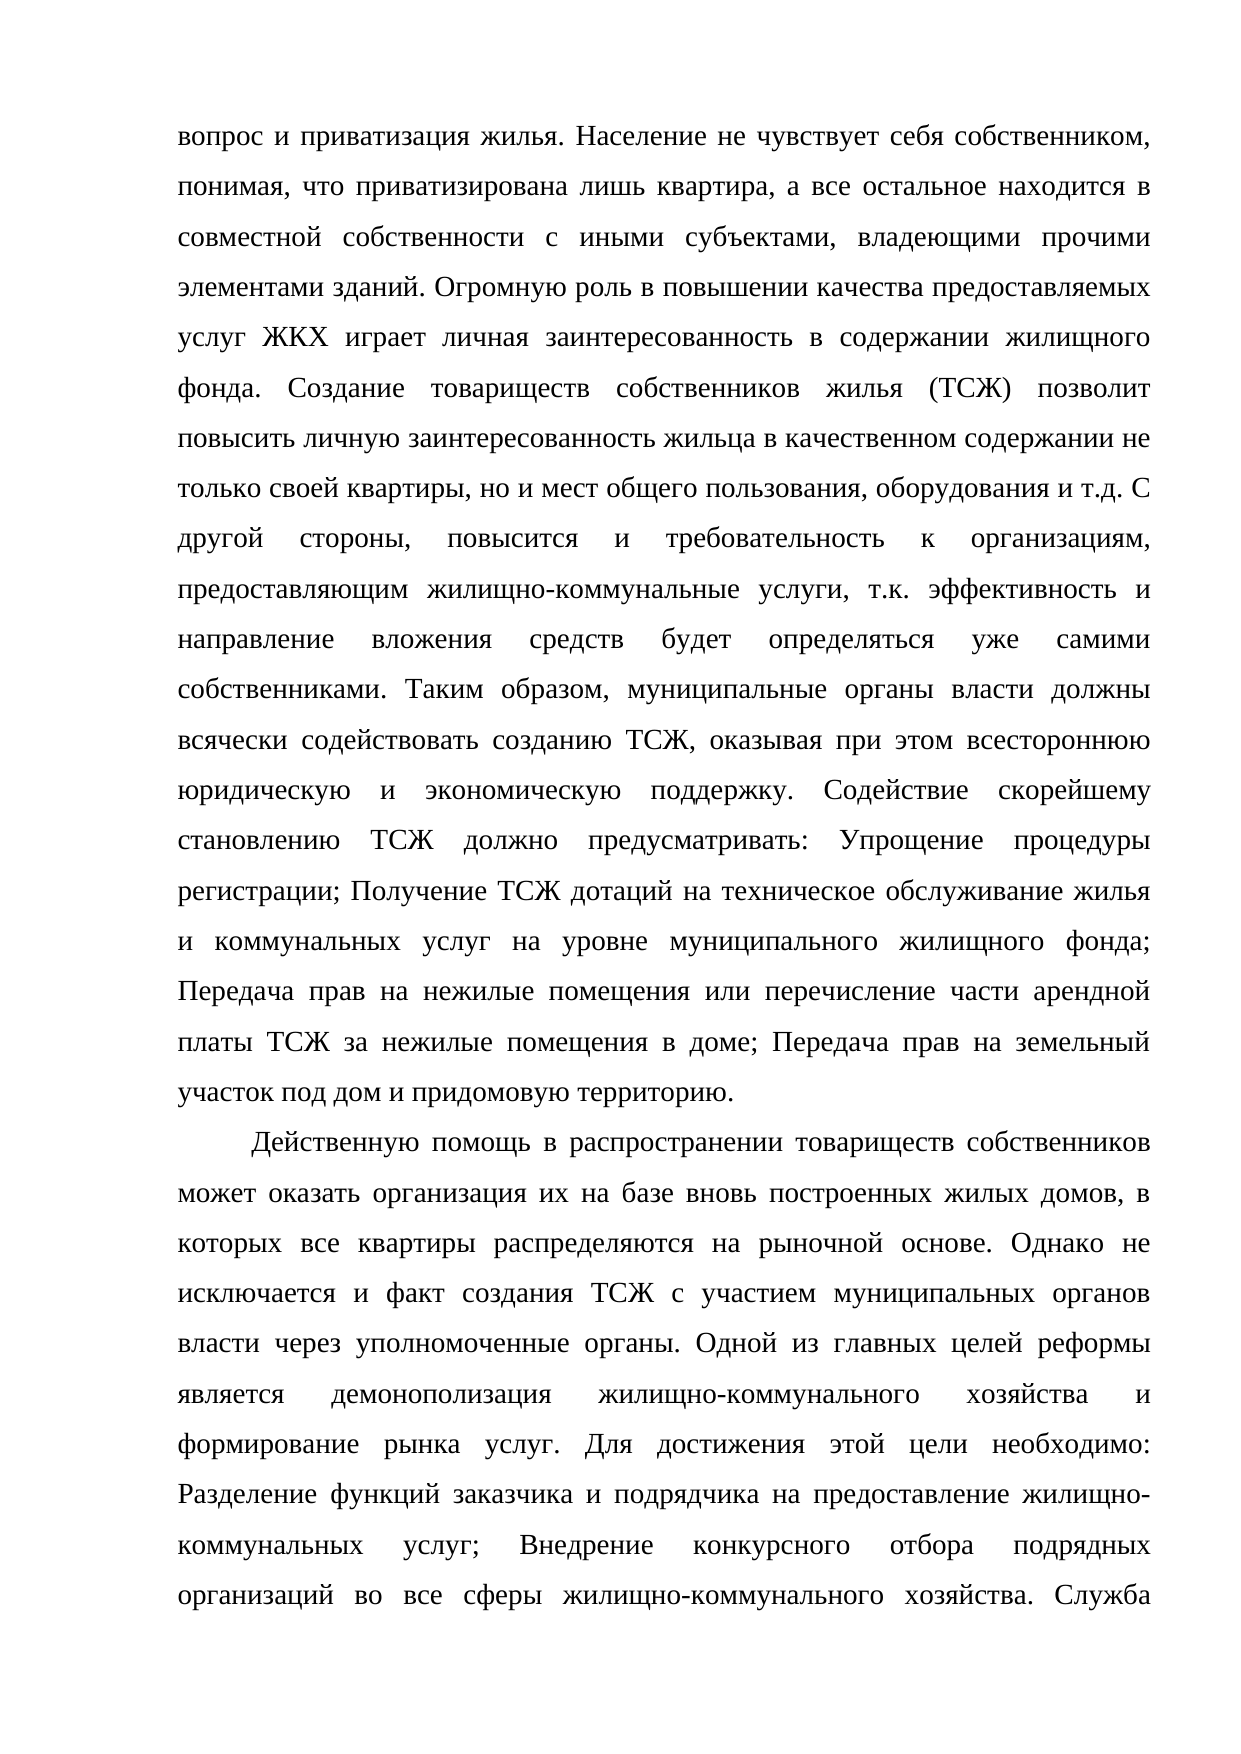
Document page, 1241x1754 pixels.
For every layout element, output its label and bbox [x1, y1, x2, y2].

text [177, 118, 1152, 1108]
text [177, 1124, 1152, 1611]
